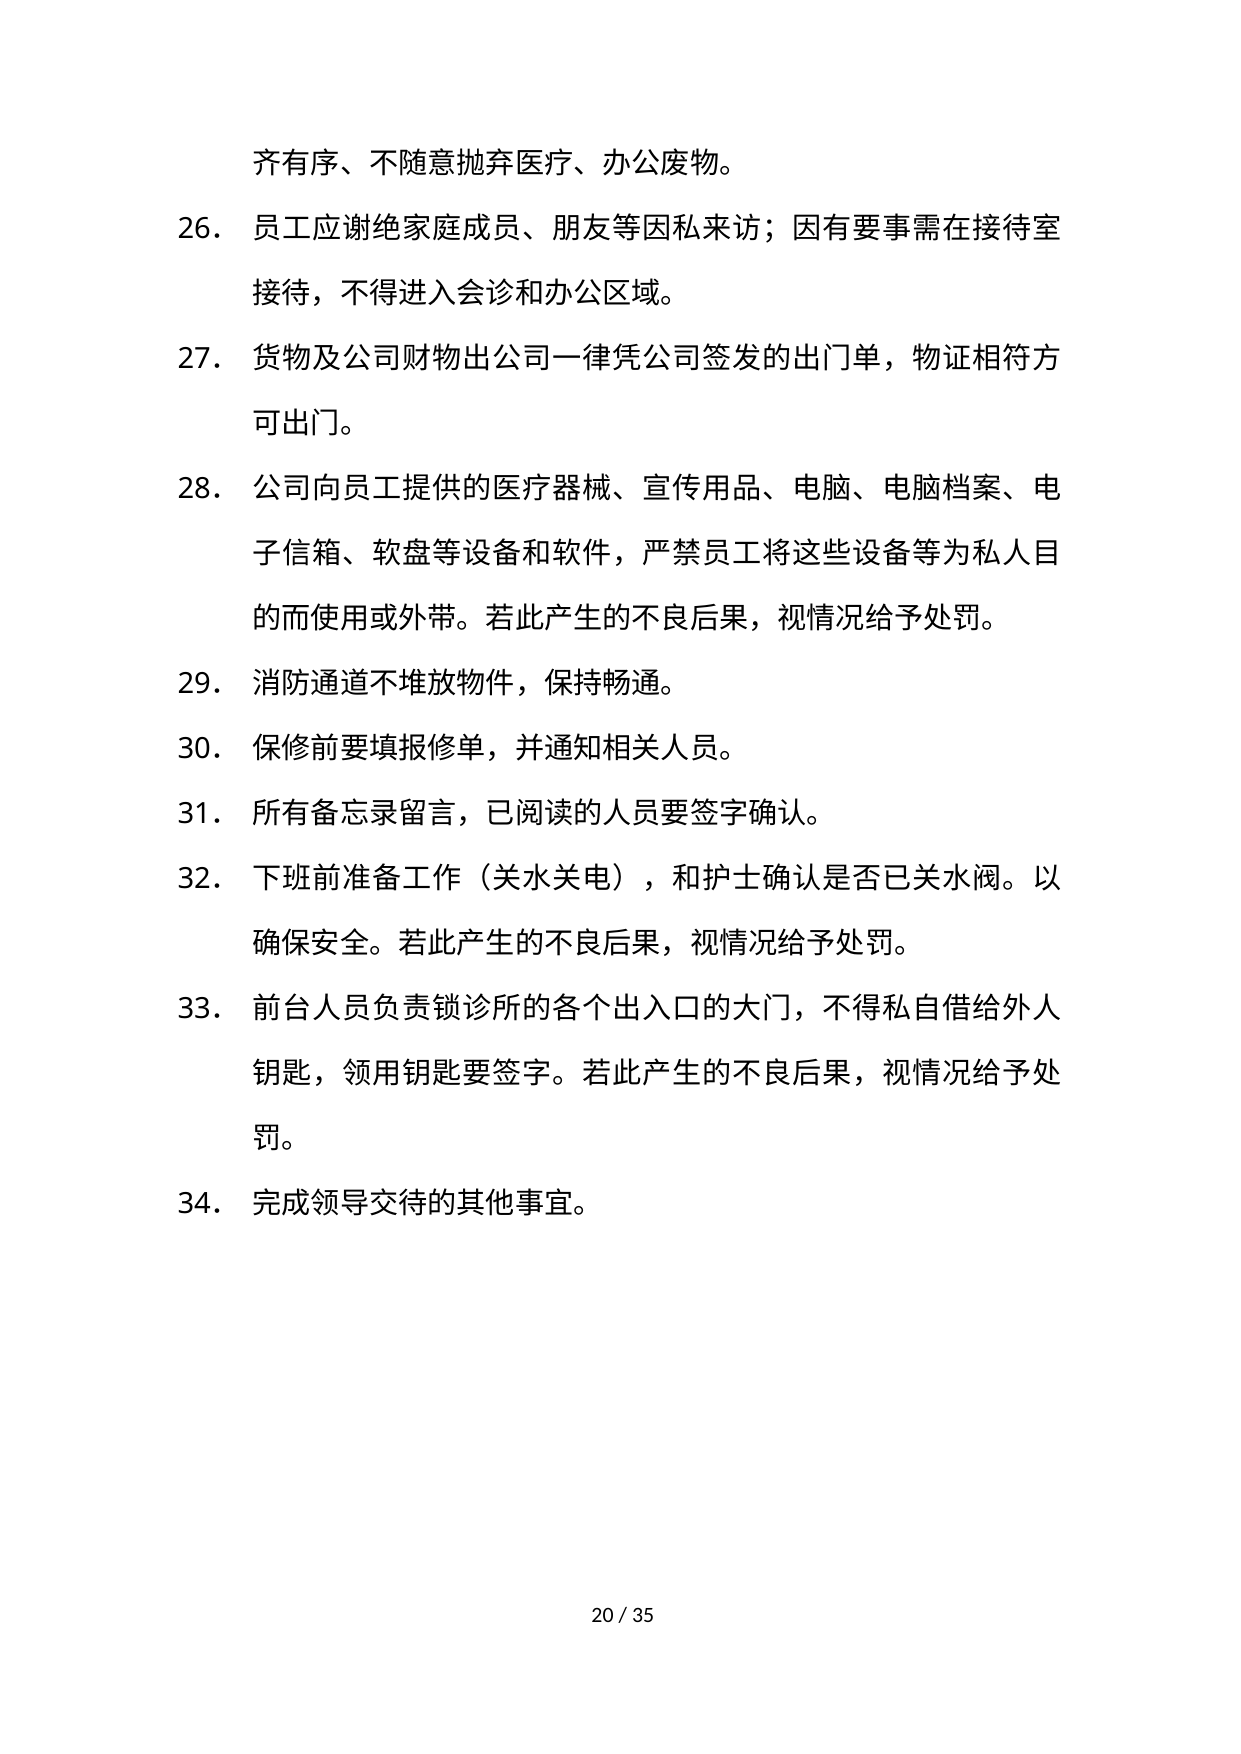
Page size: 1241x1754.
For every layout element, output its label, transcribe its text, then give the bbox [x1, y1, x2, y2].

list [177, 128, 1063, 193]
list 货物及公司财物出公司一律凭公司签发的出门单，物证相符方可出门。 [177, 323, 1063, 453]
list 完成领导交待的其他事宜。 [177, 1168, 1063, 1233]
list 消防通道不堆放物件，保持畅通。 [177, 648, 1063, 713]
list 前台人员负责锁诊所的各个出入口的大门，不得私自借给外人钥匙，领用钥匙要签字。若此产生的不良后果，视情况给予处罚。 [177, 973, 1063, 1168]
list 公司向员工提供的医疗器械、宣传用品、电脑、电脑档案、电子信箱、软盘等设备和软件，严禁员工将这些设备等为私人目的而使用或外带。若此产生的不良后果，视情况给予处罚。 [177, 453, 1063, 648]
list 保修前要填报修单，并通知相关人员。 [177, 713, 1063, 778]
list 所有备忘录留言，已阅读的人员要签字确认。 [177, 778, 1063, 843]
list 员工应谢绝家庭成员、朋友等因私来访；因有要事需在接待室接待，不得进入会诊和办公区域。 [177, 193, 1063, 323]
list 下班前准备工作（关水关电），和护士确认是否已关水阀。以确保安全。若此产生的不良后果，视情况给予处罚。 [177, 843, 1063, 973]
